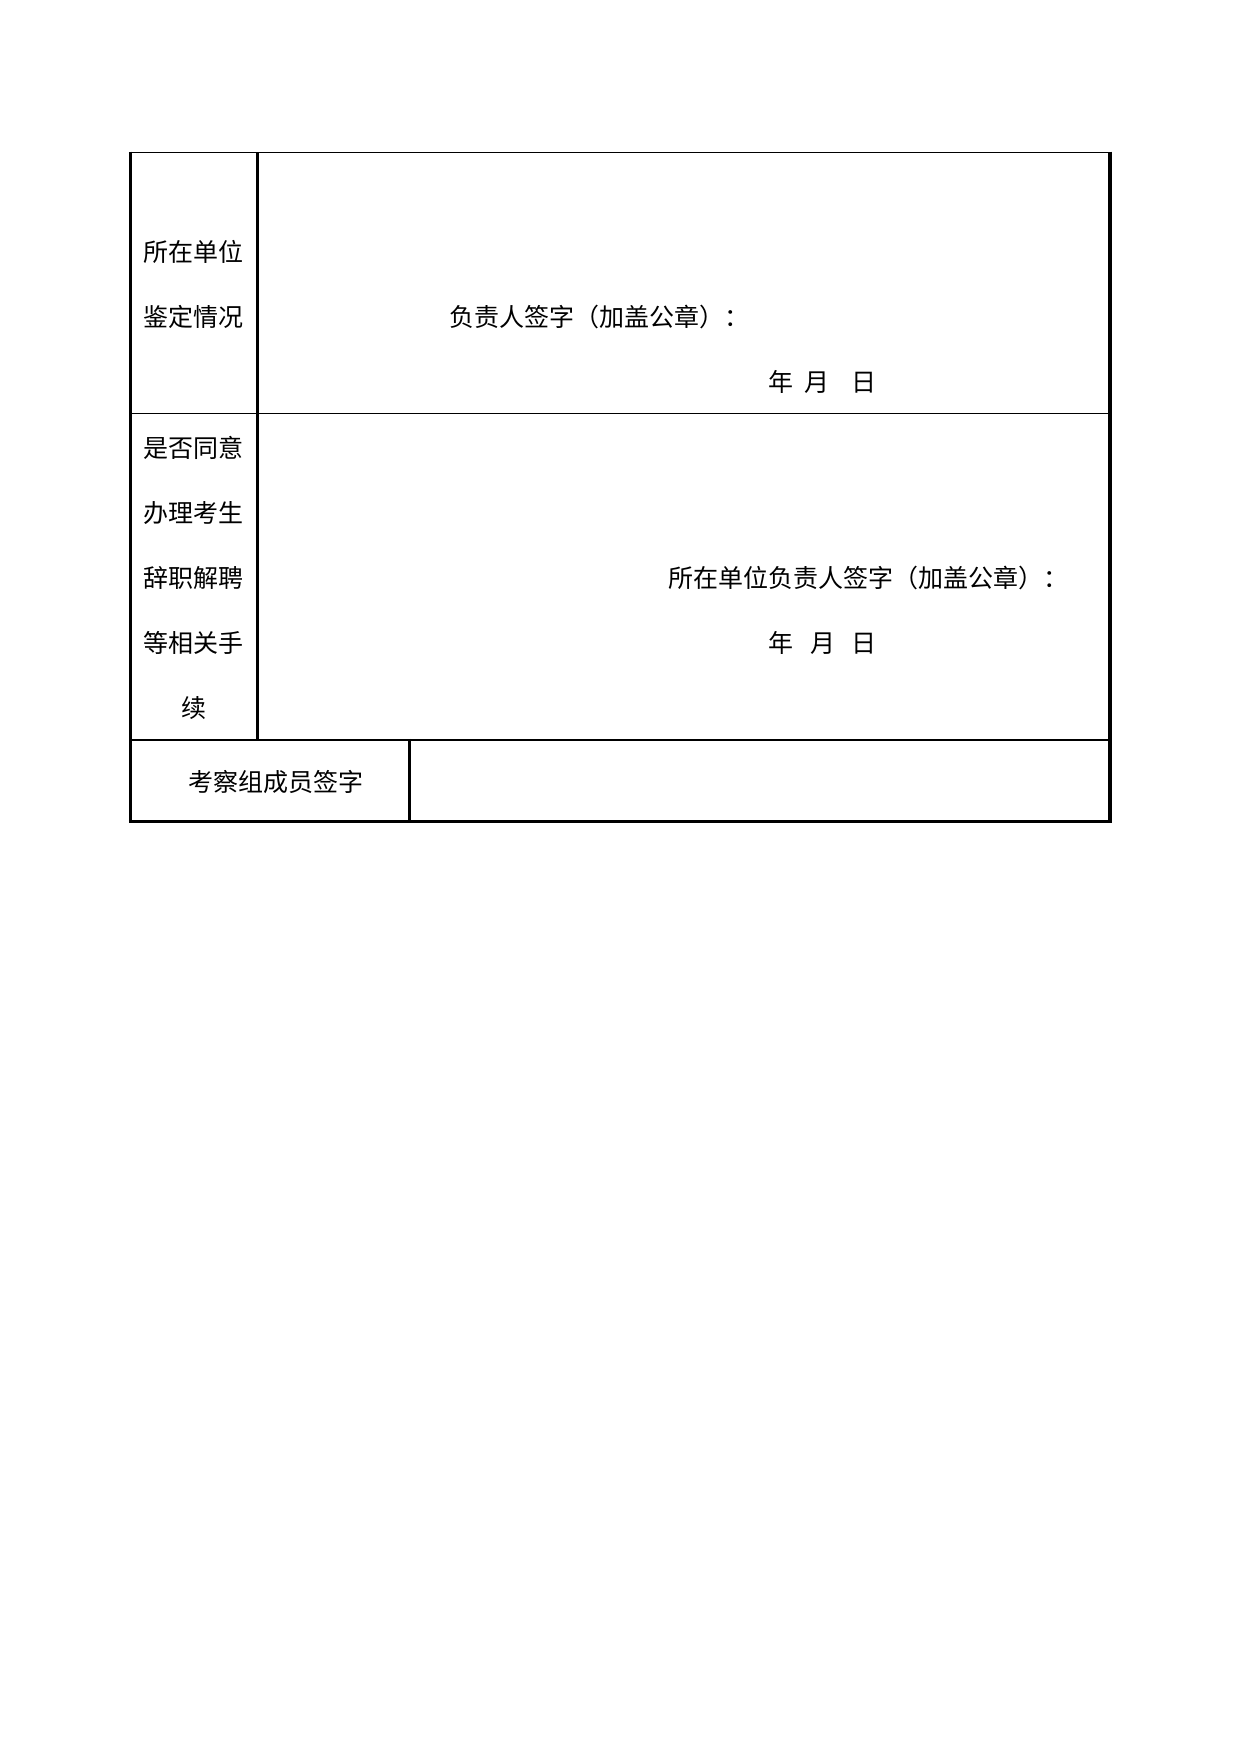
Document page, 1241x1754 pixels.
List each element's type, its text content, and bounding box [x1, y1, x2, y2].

table_cell 考察组成员签字 [132, 741, 408, 820]
table_cell 负责人签字（加盖公章）： 年 月 日 [259, 153, 1108, 413]
table_cell 是否同意办理考生辞职解聘等相关手续 [132, 414, 256, 739]
table_cell 所在单位负责人签字（加盖公章）： 年 月 日 [259, 414, 1108, 739]
table_cell [411, 741, 1108, 820]
table_cell 所在单位鉴定情况 [132, 153, 256, 413]
